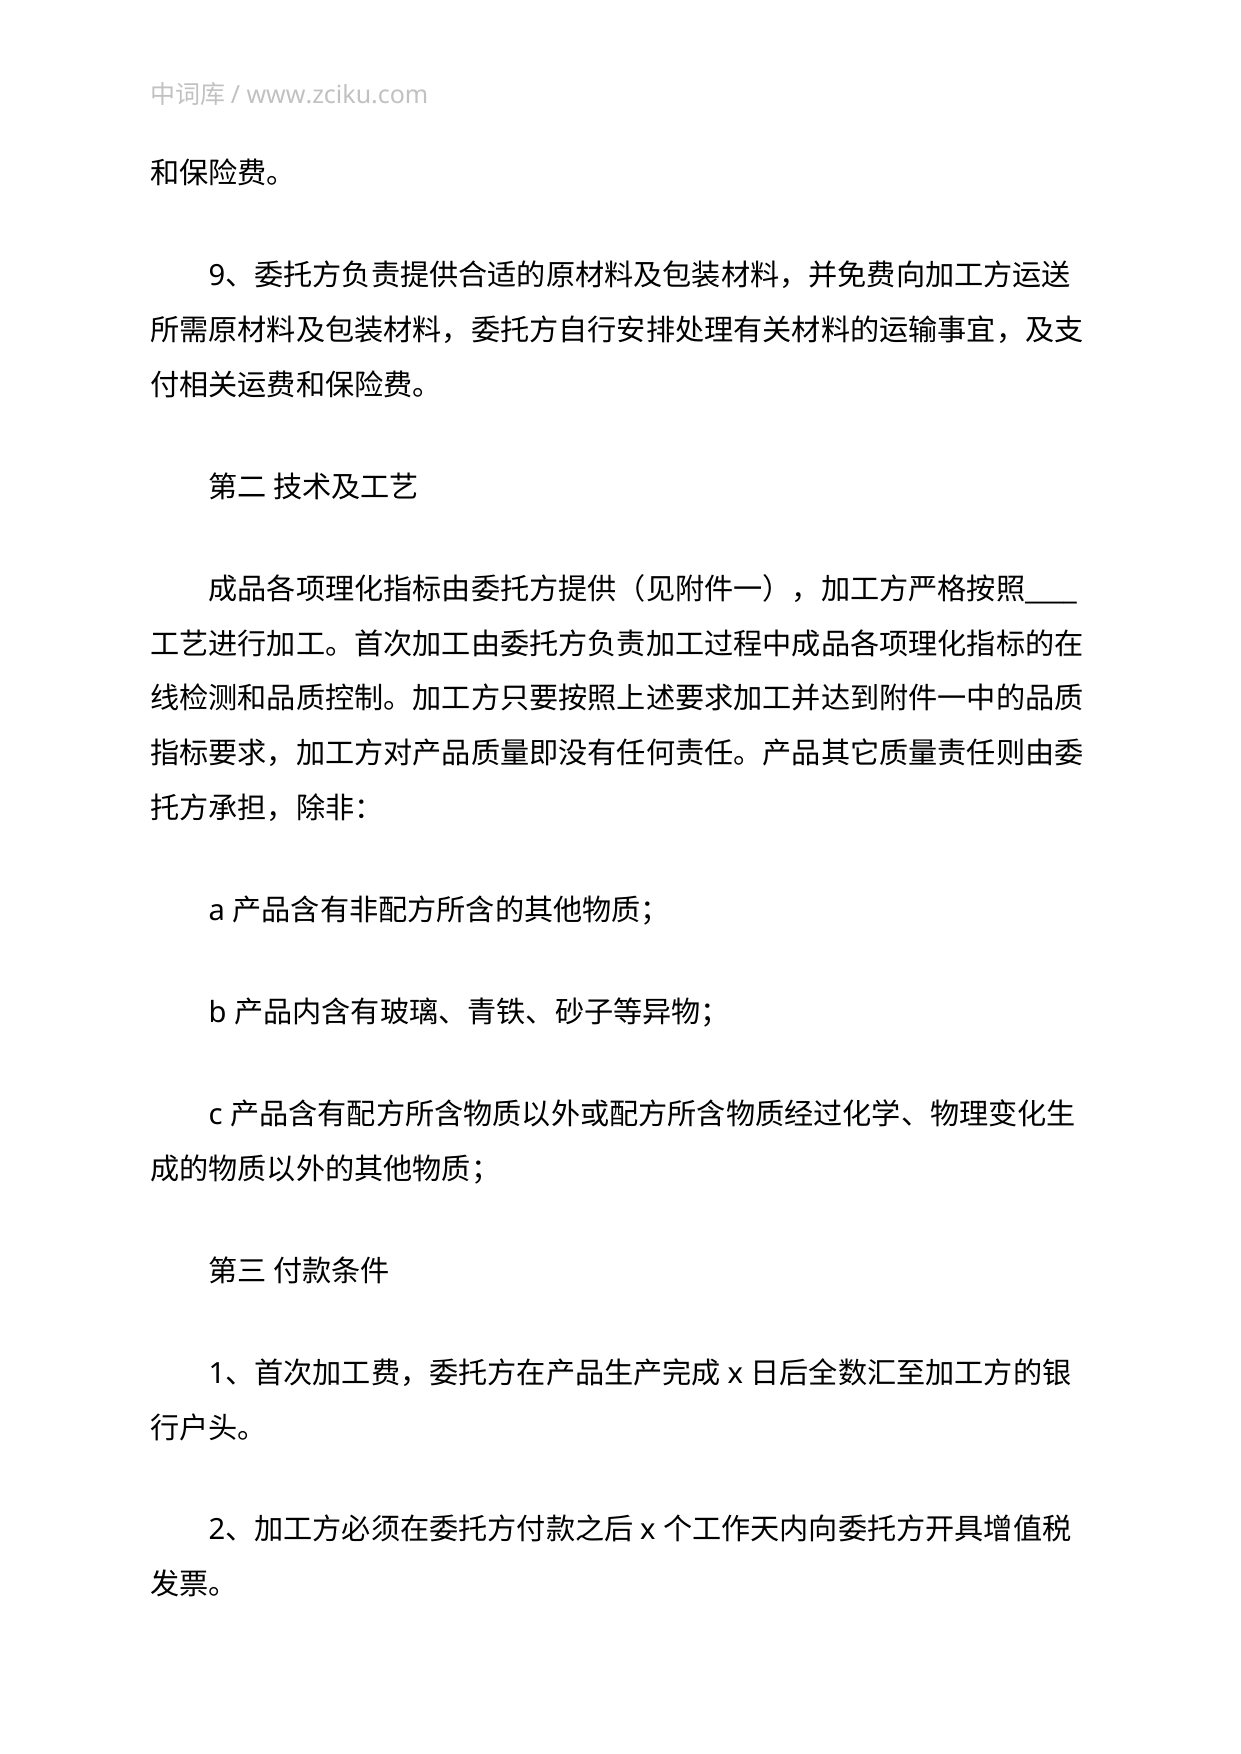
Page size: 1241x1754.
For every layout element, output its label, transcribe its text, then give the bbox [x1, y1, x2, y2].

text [150, 150, 1090, 192]
text 9、委托方负责提供合适的原材料及包装材料，并免费向加工方运送所需原材料及包装材料，委托方自行安排处理有关材料的运输事宜，及支付相关运费和保险费。 [150, 252, 1090, 404]
text b 产品内含有玻璃、青铁、砂子等异物； [150, 989, 1090, 1031]
text 第二 技术及工艺 [150, 463, 1090, 506]
text 成品各项理化指标由委托方提供（见附件一），加工方严格按照____工艺进行加工。首次加工由委托方负责加工过程中成品各项理化指标的在线检测和品质控制。加工方只要按照上述要求加工并达到附件一中的品质指标要求，加工方对产品质量即没有任何责任。产品其它质量责任则由委托方承担，除非： [150, 565, 1090, 827]
text 2、加工方必须在委托方付款之后 x 个工作天内向委托方开具增值税发票。 [150, 1506, 1090, 1603]
text 1、首次加工费，委托方在产品生产完成 x 日后全数汇至加工方的银行户头。 [150, 1349, 1090, 1446]
text 第三 付款条件 [150, 1247, 1090, 1290]
text c 产品含有配方所含物质以外或配方所含物质经过化学、物理变化生成的物质以外的其他物质； [150, 1091, 1090, 1188]
text a 产品含有非配方所含的其他物质； [150, 887, 1090, 929]
